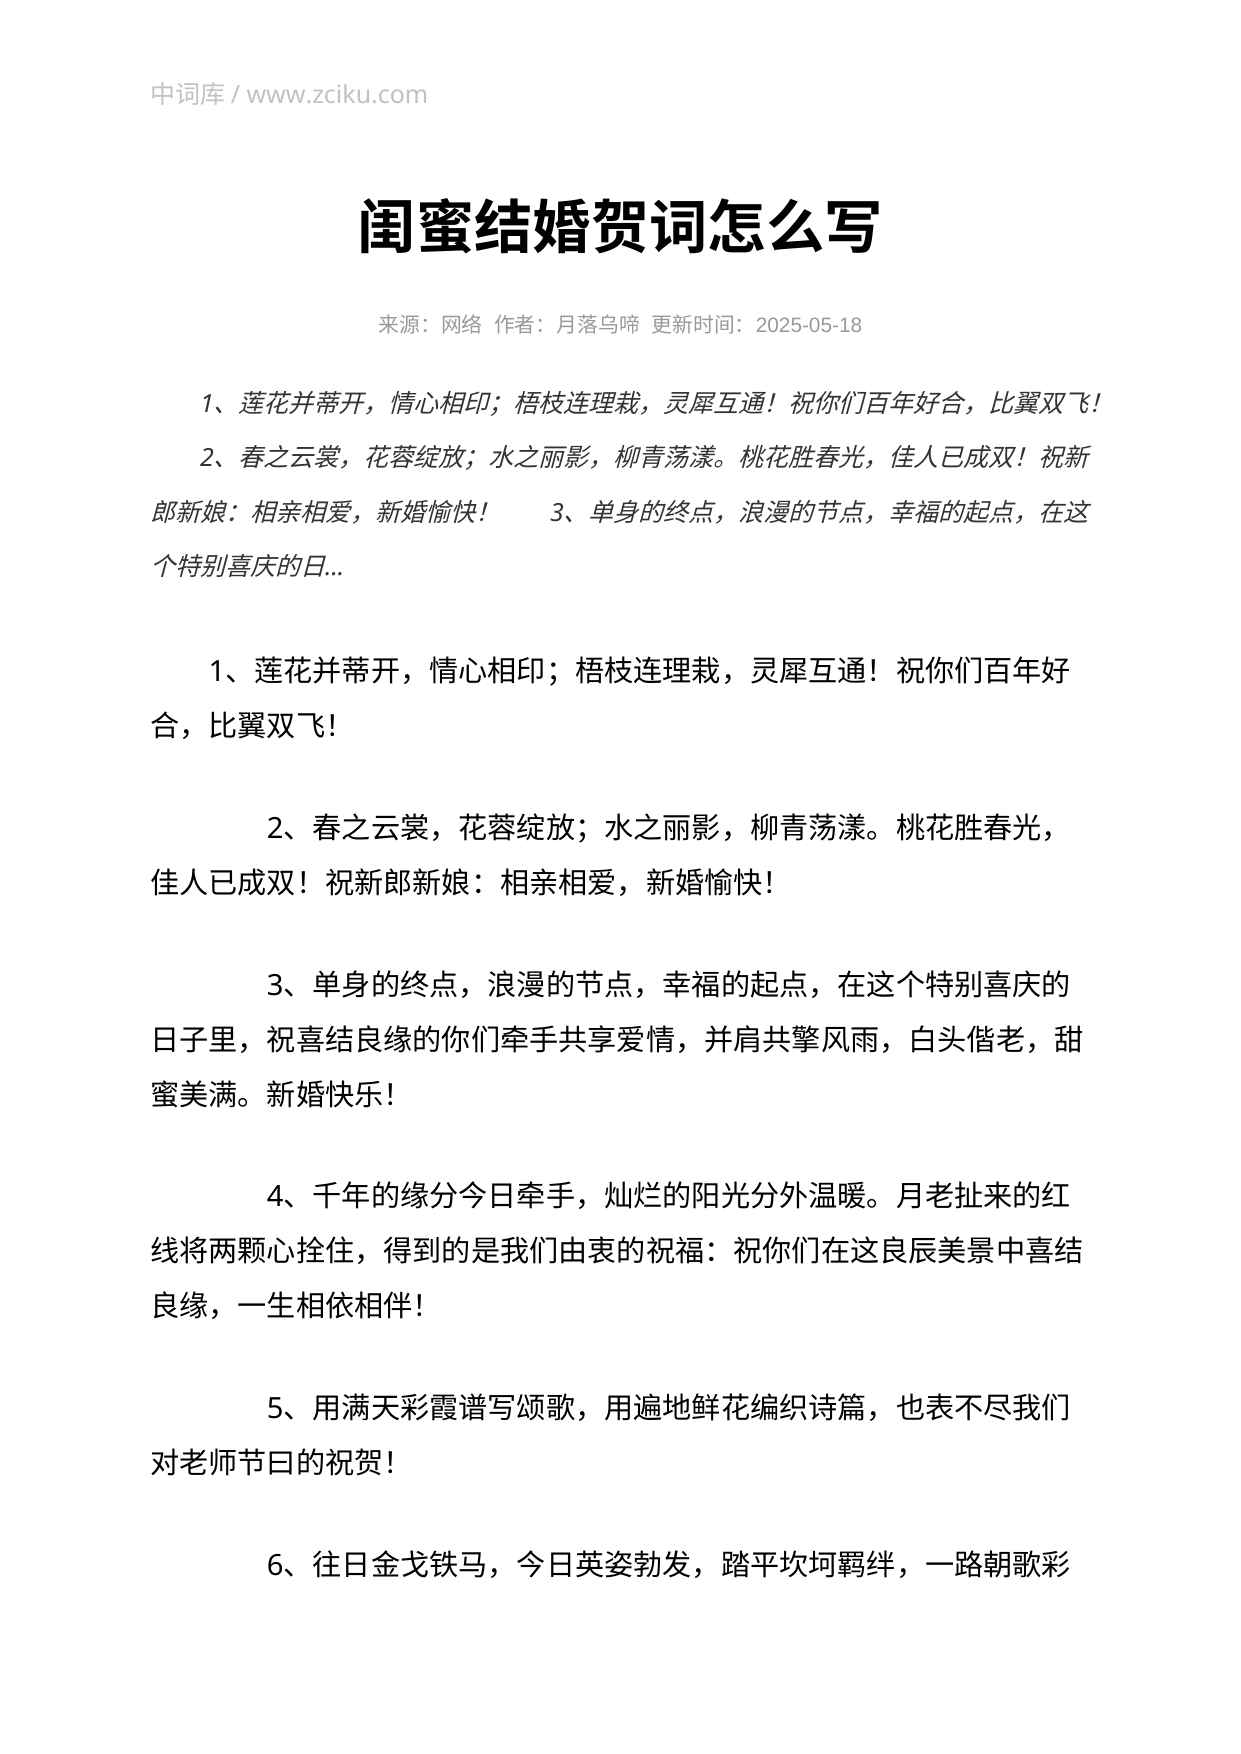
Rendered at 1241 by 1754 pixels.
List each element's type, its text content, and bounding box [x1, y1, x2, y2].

text 来源：网络 作者：月落乌啼 更新时间：2025-05-18 [150, 313, 1090, 337]
text 1、莲花并蒂开，情心相印；梧枝连理栽，灵犀互通！祝你们百年好合，比翼双飞！ [150, 648, 1090, 745]
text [150, 1541, 1090, 1584]
text 1、莲花并蒂开，情心相印；梧枝连理栽，灵犀互通！祝你们百年好合，比翼双飞！ 2、春之云裳，花蓉绽放；水之丽影，柳青荡漾。桃花胜春光，佳人已成双！祝新郎新娘：相亲相爱，新婚愉快！ 3、单身的终点，浪漫的节点，幸福的起点，在这个特别喜庆的日... [150, 383, 1090, 583]
text 3、单身的终点，浪漫的节点，幸福的起点，在这个特别喜庆的日子里，祝喜结良缘的你们牵手共享爱情，并肩共擎风雨，白头偕老，甜蜜美满。新婚快乐！ [150, 961, 1090, 1113]
text 2、春之云裳，花蓉绽放；水之丽影，柳青荡漾。桃花胜春光，佳人已成双！祝新郎新娘：相亲相爱，新婚愉快！ [150, 804, 1090, 902]
text 4、千年的缘分今日牵手，灿烂的阳光分外温暖。月老扯来的红线将两颗心拴住，得到的是我们由衷的祝福：祝你们在这良辰美景中喜结良缘，一生相依相伴！ [150, 1173, 1090, 1325]
text 5、用满天彩霞谱写颂歌，用遍地鲜花编织诗篇，也表不尽我们对老师节曰的祝贺！ [150, 1385, 1090, 1482]
subtitle 闺蜜结婚贺词怎么写 [150, 181, 1090, 266]
